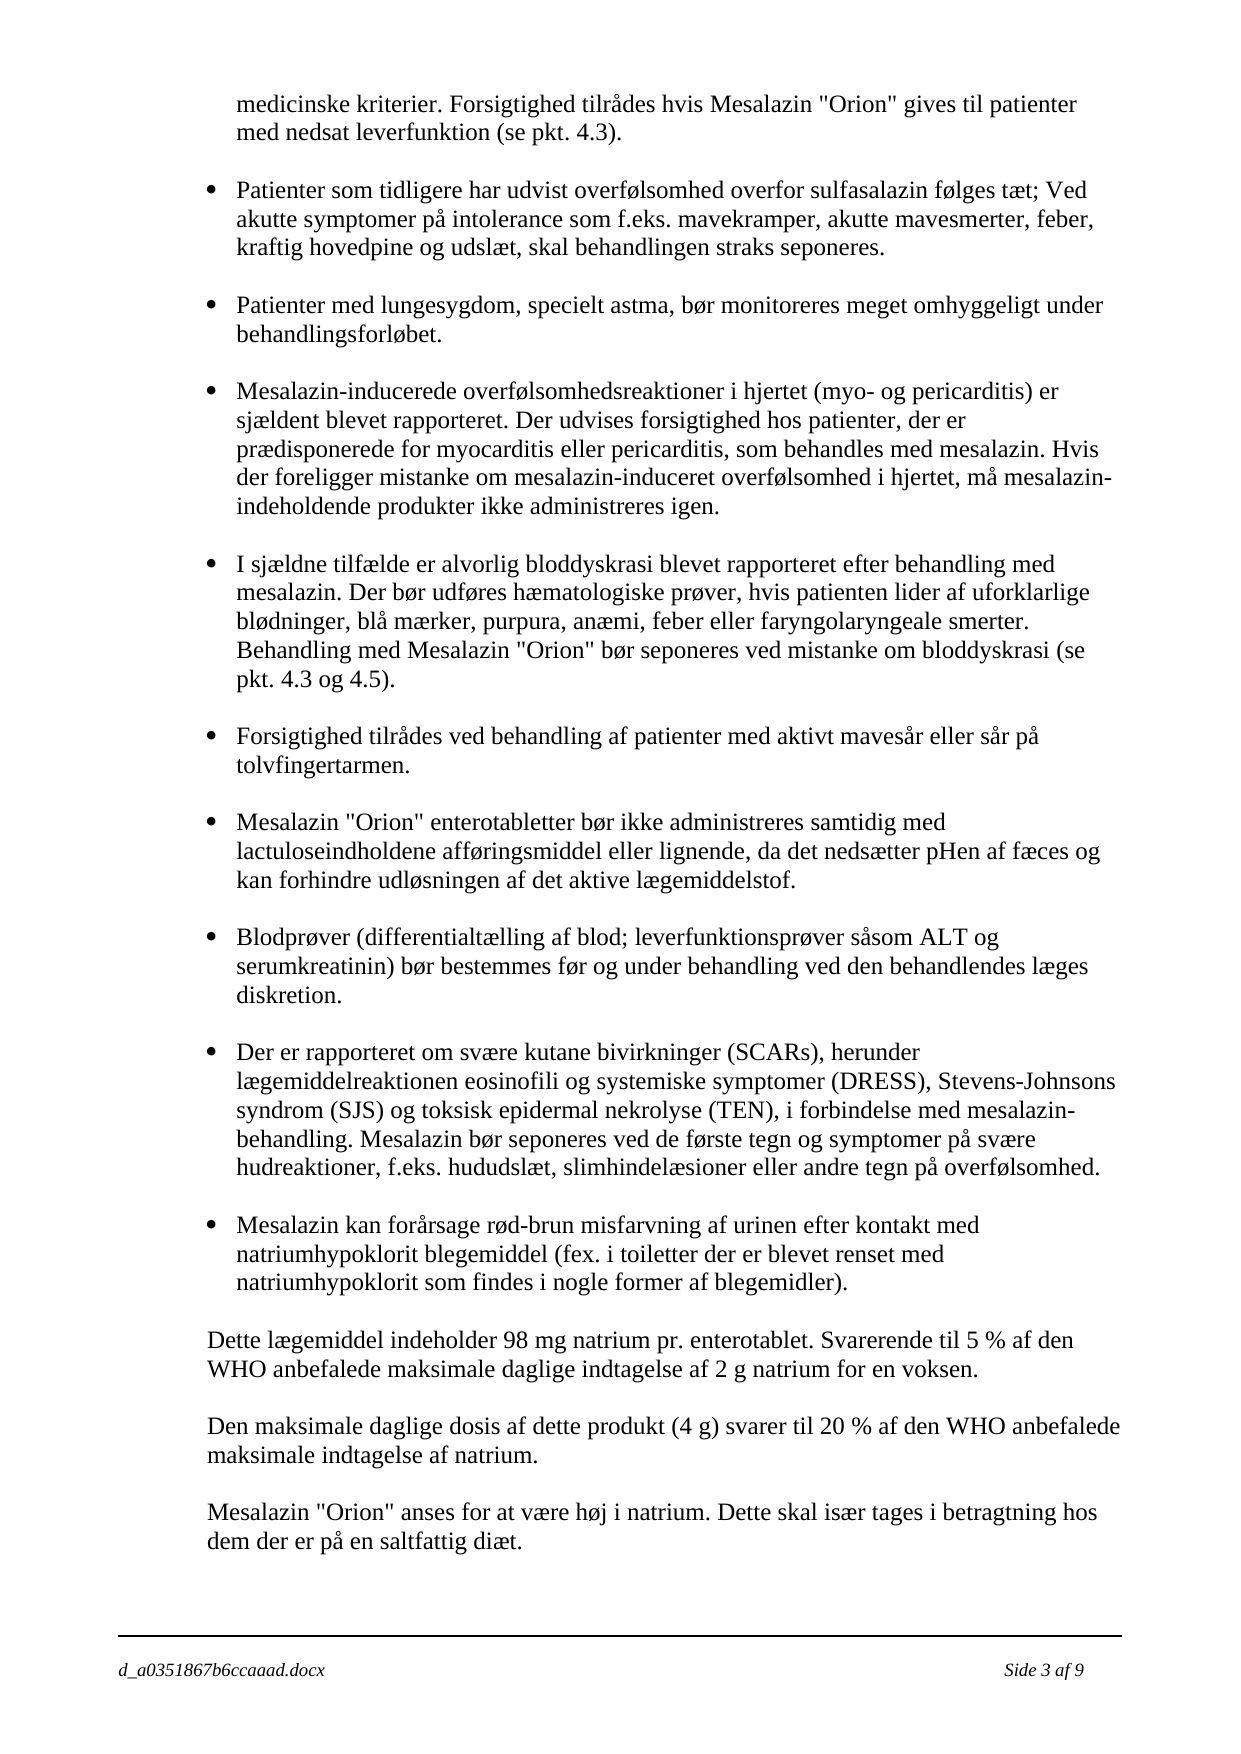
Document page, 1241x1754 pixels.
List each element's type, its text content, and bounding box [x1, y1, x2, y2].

list Mesalazin-inducerede overfølsomhedsreaktioner i hjertet (myo- og pericarditis) er sjældent blevet rapporteret. Der udvises forsigtighed hos patienter, der er prædisponerede for myocarditis eller pericarditis, som behandles med mesalazin. Hvis der foreligger mistanke om mesalazin-induceret overfølsomhed i hjertet, må mesalazin-indeholdende produkter ikke administreres igen. [207, 376, 1122, 520]
list Patienter som tidligere har udvist overfølsomhed overfor sulfasalazin følges tæt; Ved akutte symptomer på intolerance som f.eks. mavekramper, akutte mavesmerter, feber, kraftig hovedpine og udslæt, skal behandlingen straks seponeres. [207, 175, 1122, 261]
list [207, 89, 1122, 146]
list I sjældne tilfælde er alvorlig bloddyskrasi blevet rapporteret efter behandling med mesalazin. Der bør udføres hæmatologiske prøver, hvis patienten lider af uforklarlige blødninger, blå mærker, purpura, anæmi, feber eller faryngolaryngeale smerter. Behandling med Mesalazin "Orion" bør seponeres ved mistanke om bloddyskrasi (se pkt. 4.3 og 4.5). [207, 549, 1122, 692]
text Dette lægemiddel indeholder 98 mg natrium pr. enterotablet. Svarerende til 5 % af den WHO anbefalede maksimale daglige indtagelse af 2 g natrium for en voksen. [207, 1325, 1122, 1382]
list Patienter med lungesygdom, specielt astma, bør monitoreres meget omhyggeligt under behandlingsforløbet. [207, 290, 1122, 347]
list Mesalazin "Orion" enterotabletter bør ikke administreres samtidig med lactuloseindholdene afføringsmiddel eller lignende, da det nedsætter pHen af fæces og kan forhindre udløsningen af det aktive lægemiddelstof. [207, 807, 1122, 894]
list Blodprøver (differentialtælling af blod; leverfunktionsprøver såsom ALT og serumkreatinin) bør bestemmes før og under behandling ved den behandlendes læges diskretion. [207, 922, 1122, 1009]
list Der er rapporteret om svære kutane bivirkninger (SCARs), herunder lægemiddelreaktionen eosinofili og systemiske symptomer (DRESS), Stevens-Johnsons syndrom (SJS) og toksisk epidermal nekrolyse (TEN), i forbindelse med mesalazin-behandling. Mesalazin bør seponeres ved de første tegn og symptomer på svære hudreaktioner, f.eks. hududslæt, slimhindelæsioner eller andre tegn på overfølsomhed. [207, 1037, 1122, 1181]
text Mesalazin "Orion" anses for at være høj i natrium. Dette skal især tages i betragtning hos dem der er på en saltfattig diæt. [207, 1497, 1122, 1555]
list Forsigtighed tilrådes ved behandling af patienter med aktivt mavesår eller sår på tolvfingertarmen. [207, 721, 1122, 779]
list Mesalazin kan forårsage rød-brun misfarvning af urinen efter kontakt med natriumhypoklorit blegemiddel (fex. i toiletter der er blevet renset med natriumhypoklorit som findes i nogle former af blegemidler). [207, 1210, 1122, 1296]
text Den maksimale daglige dosis af dette produkt (4 g) svarer til 20 % af den WHO anbefalede maksimale indtagelse af natrium. [207, 1411, 1122, 1469]
